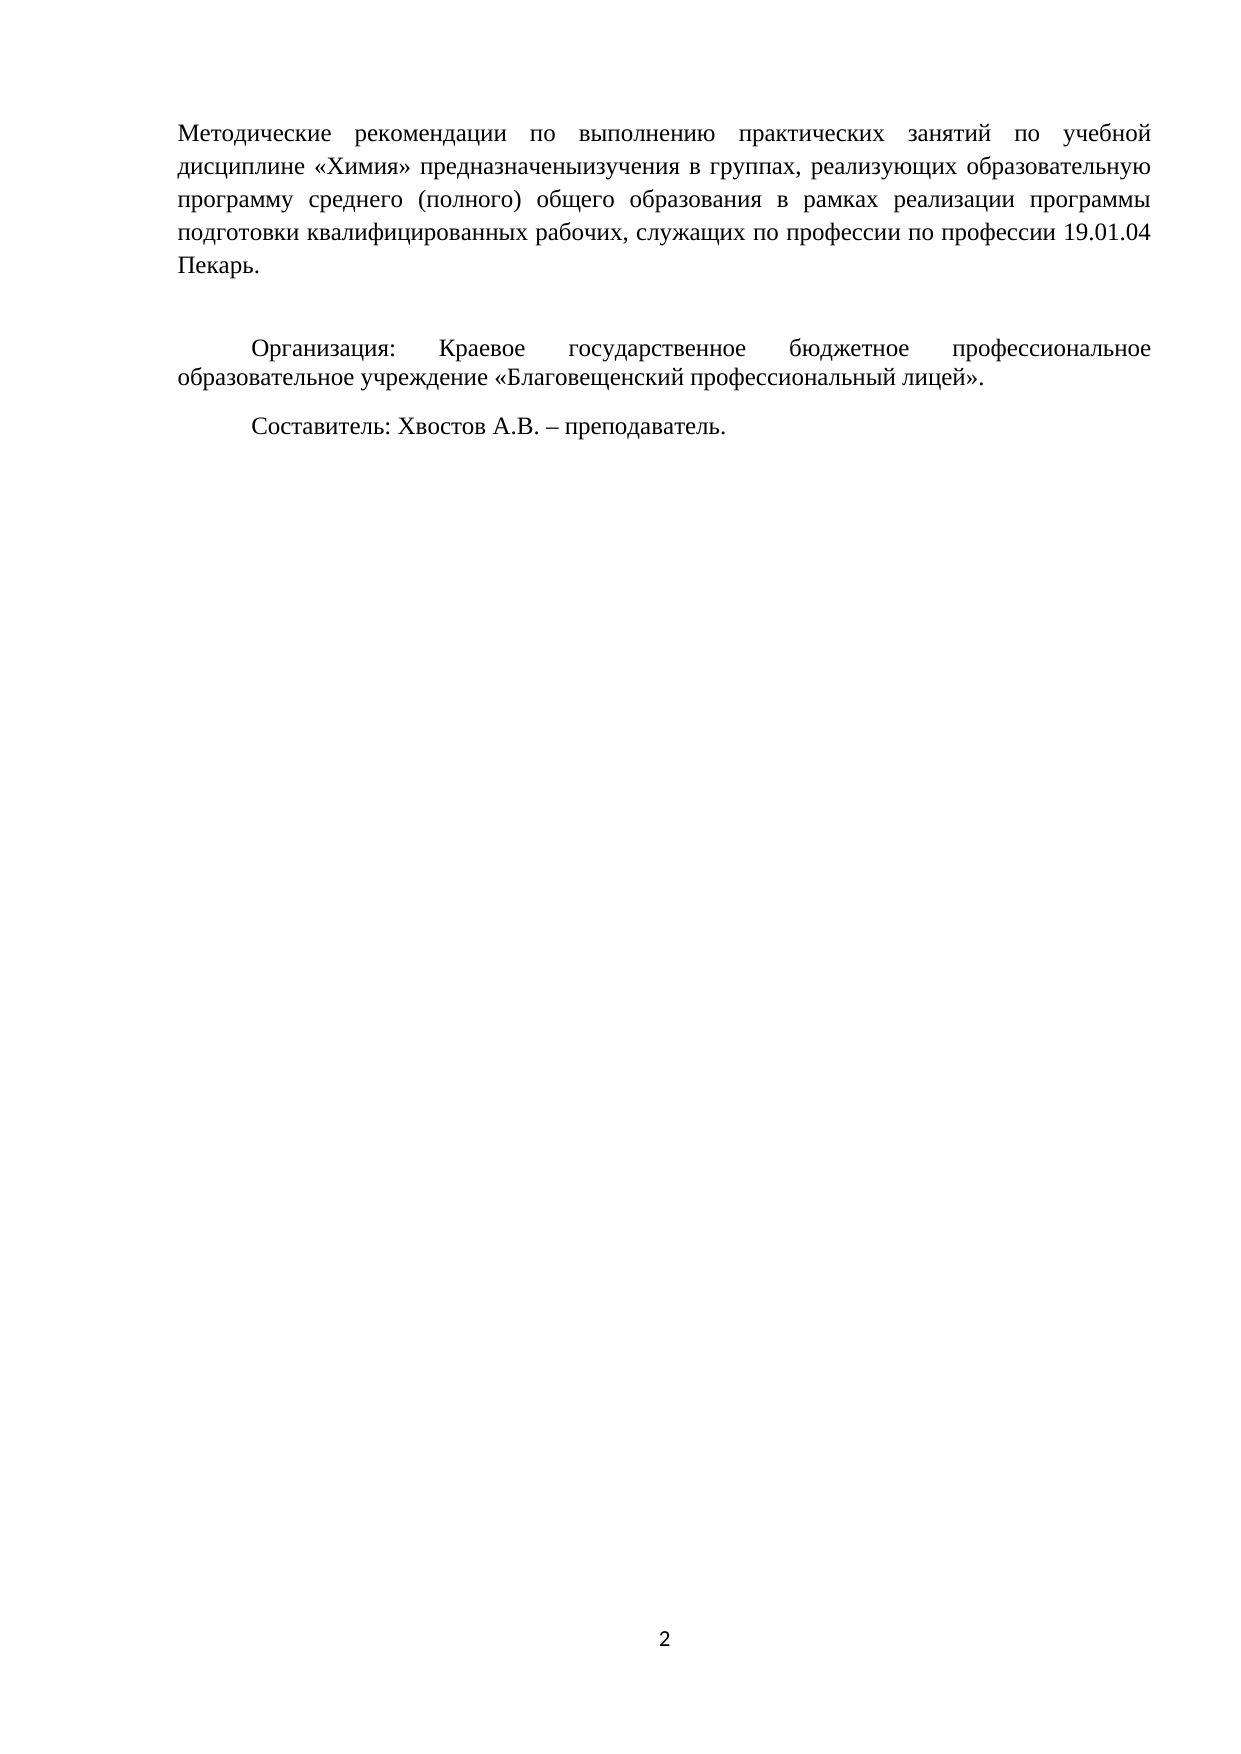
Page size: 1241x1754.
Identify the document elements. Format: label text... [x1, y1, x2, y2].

text Методические рекомендации по выполнению практических занятий по учебной дисциплине «Химия» предназначеныизучения в группах, реализующих образовательную программу среднего (полного) общего образования в рамках реализации программы подготовки квалифицированных рабочих, служащих по профессии по профессии 19.01.04 Пекарь. [177, 118, 1152, 279]
text Организация: Краевое государственное бюджетное профессиональное образовательное учреждение «Благовещенский профессиональный лицей». [177, 333, 1152, 390]
text Составитель: Хвостов А.В. – преподаватель. [177, 411, 1152, 440]
